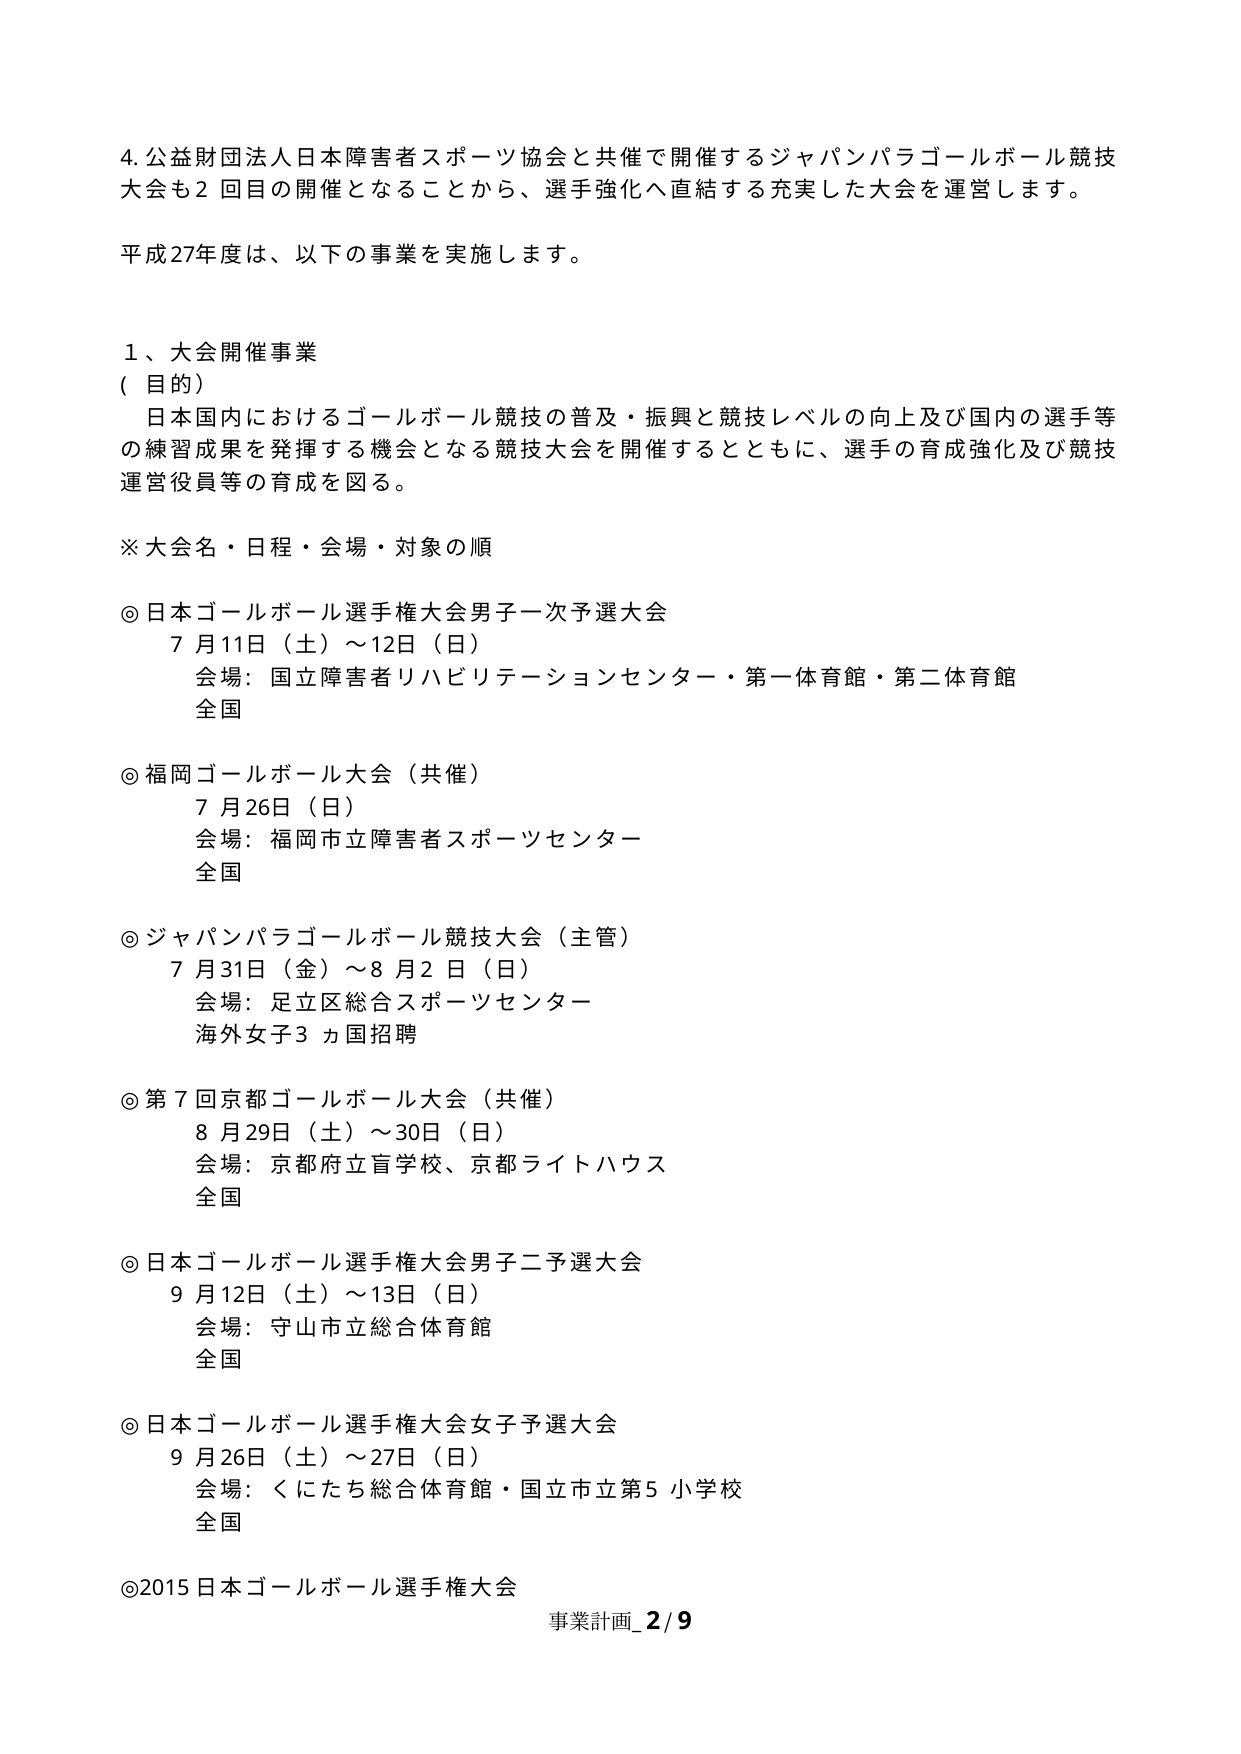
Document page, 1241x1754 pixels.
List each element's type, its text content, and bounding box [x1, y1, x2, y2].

text 8月29日（土）～30日（日） [120, 1114, 1120, 1147]
text 7月31日（金）～8月2日（日） [120, 952, 1120, 984]
text ◎日本ゴールボール選手権大会男子二予選大会 [120, 1244, 1120, 1277]
text １、大会開催事業 [120, 334, 1120, 367]
text 7月11日（土）～12日（日） [120, 627, 1120, 659]
text 会場:足立区総合スポーツセンター [120, 984, 1120, 1017]
text 7月26日（日） [120, 789, 1120, 822]
text 会場:守山市立総合体育館 [120, 1309, 1120, 1342]
text 全国 [120, 1342, 1120, 1374]
text ◎日本ゴールボール選手権大会男子一次予選大会 [120, 594, 1120, 627]
text 9月26日（土）～27日（日） [120, 1439, 1120, 1472]
text 会場:国立障害者リハビリテーションセンター・第一体育館・第二体育館 [120, 659, 1120, 692]
text 会場:くにたち総合体育館・国立市立第5小学校 [120, 1472, 1120, 1504]
text 日本国内におけるゴールボール競技の普及・振興と競技レベルの向上及び国内の選手等の練習成果を発揮する機会となる競技大会を開催するとともに、選手の育成強化及び競技運営役員等の育成を図る。 [120, 399, 1120, 497]
text ◎第７回京都ゴールボール大会（共催） [120, 1082, 1120, 1114]
text 海外女子3ヵ国招聘 [120, 1017, 1120, 1049]
text 全国 [120, 1179, 1120, 1212]
text 4. 公益財団法人日本障害者スポーツ協会と共催で開催するジャパンパラゴールボール競技大会も2回目の開催となることから、選手強化へ直結する充実した大会を運営します。 [120, 139, 1120, 204]
text 会場:福岡市立障害者スポーツセンター [120, 822, 1120, 854]
text (目的） [120, 367, 1120, 399]
text ◎ジャパンパラゴールボール競技大会（主管） [120, 919, 1120, 952]
text 全国 [120, 1504, 1120, 1537]
text ◎2015日本ゴールボール選手権大会 [120, 1569, 1120, 1602]
text 9月12日（土）～13日（日） [120, 1277, 1120, 1309]
text ※大会名・日程・会場・対象の順 [120, 529, 1120, 562]
text 全国 [120, 854, 1120, 887]
text 平成27年度は、以下の事業を実施します。 [120, 237, 1120, 269]
text 会場:京都府立盲学校、京都ライトハウス [120, 1147, 1120, 1179]
text ◎日本ゴールボール選手権大会女子予選大会 [120, 1407, 1120, 1439]
text 全国 [120, 692, 1120, 724]
text ◎福岡ゴールボール大会（共催） [120, 757, 1120, 789]
